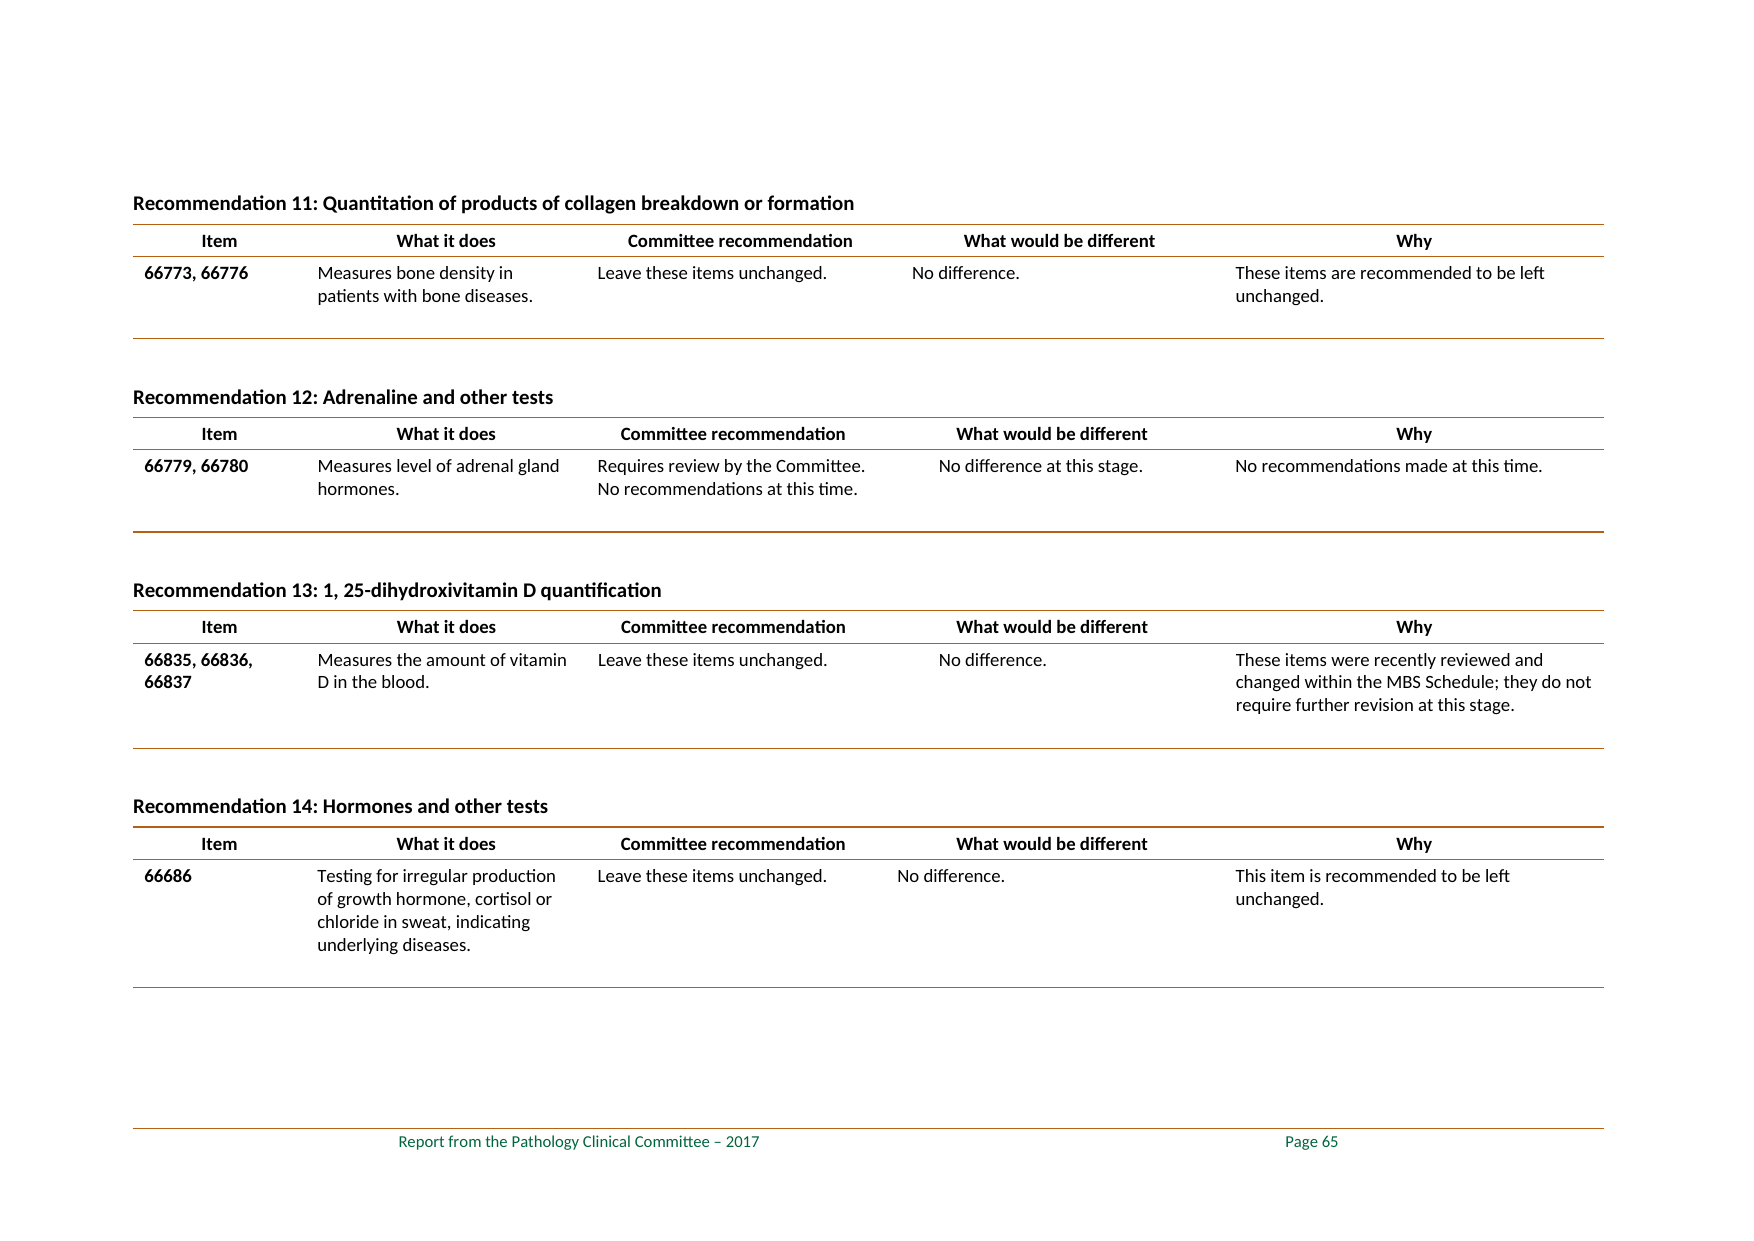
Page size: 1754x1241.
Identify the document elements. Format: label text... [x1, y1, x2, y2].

table_header Why [1224, 418, 1604, 449]
table_cell 66835, 66836, 66837 [133, 644, 306, 748]
table_cell Measures the amount of vitamin D in the blood. [306, 644, 587, 748]
table_cell No recommendations made at this time. [1224, 450, 1604, 531]
table_header Committee recommendation [587, 611, 880, 642]
table_header What would be different [880, 611, 1224, 642]
table_header What would be different [880, 418, 1224, 449]
text Recommendation 12: Adrenaline and other tests [133, 384, 1604, 409]
table_header Why [1224, 611, 1604, 642]
table_header What it does [306, 418, 586, 449]
table_cell This item is recommended to be left unchanged. [1224, 860, 1604, 987]
table_header What it does [306, 611, 587, 642]
table_header What would be different [895, 225, 1224, 256]
table_cell No difference at this stage. [880, 450, 1224, 531]
text Recommendation 11: Quantitation of products of collagen breakdown or formation [133, 191, 1604, 216]
table_cell 66779, 66780 [133, 450, 306, 531]
table_cell These items are recommended to be left unchanged. [1224, 257, 1604, 338]
table_header Item [133, 225, 306, 256]
text Recommendation 14: Hormones and other tests [133, 793, 1604, 819]
table_header Committee recommendation [586, 225, 894, 256]
table_cell Measures bone density in patients with bone diseases. [306, 257, 586, 338]
table_cell No difference. [895, 257, 1224, 338]
table_header What it does [306, 828, 586, 859]
table_header Item [133, 611, 306, 642]
table_cell Measures level of adrenal gland hormones. [306, 450, 586, 531]
table_cell Leave these items unchanged. [586, 257, 894, 338]
table_cell Leave these items unchanged. [587, 644, 880, 748]
table_cell Requires review by the Committee. No recommendations at this time. [586, 450, 880, 531]
table_header Committee recommendation [586, 418, 880, 449]
table_cell 66773, 66776 [133, 257, 306, 338]
table_header Committee recommendation [586, 828, 880, 859]
table_cell Leave these items unchanged. [586, 860, 880, 987]
table_header Item [133, 418, 306, 449]
table_header Why [1224, 828, 1604, 859]
table_cell No difference. [880, 644, 1224, 748]
text Recommendation 13: 1, 25-dihydroxivitamin D quantification [133, 577, 1604, 603]
table_header What it does [306, 225, 586, 256]
table_header Why [1224, 225, 1604, 256]
table_header What would be different [880, 828, 1224, 859]
table_cell Testing for irregular production of growth hormone, cortisol or chloride in sweat, indicating underlying diseases. [306, 860, 586, 987]
table_cell 66686 [133, 860, 306, 987]
table_cell No difference. [880, 860, 1224, 987]
table_cell These items were recently reviewed and changed within the MBS Schedule; they do not require further revision at this stage. [1224, 644, 1604, 748]
table_header Item [133, 828, 306, 859]
